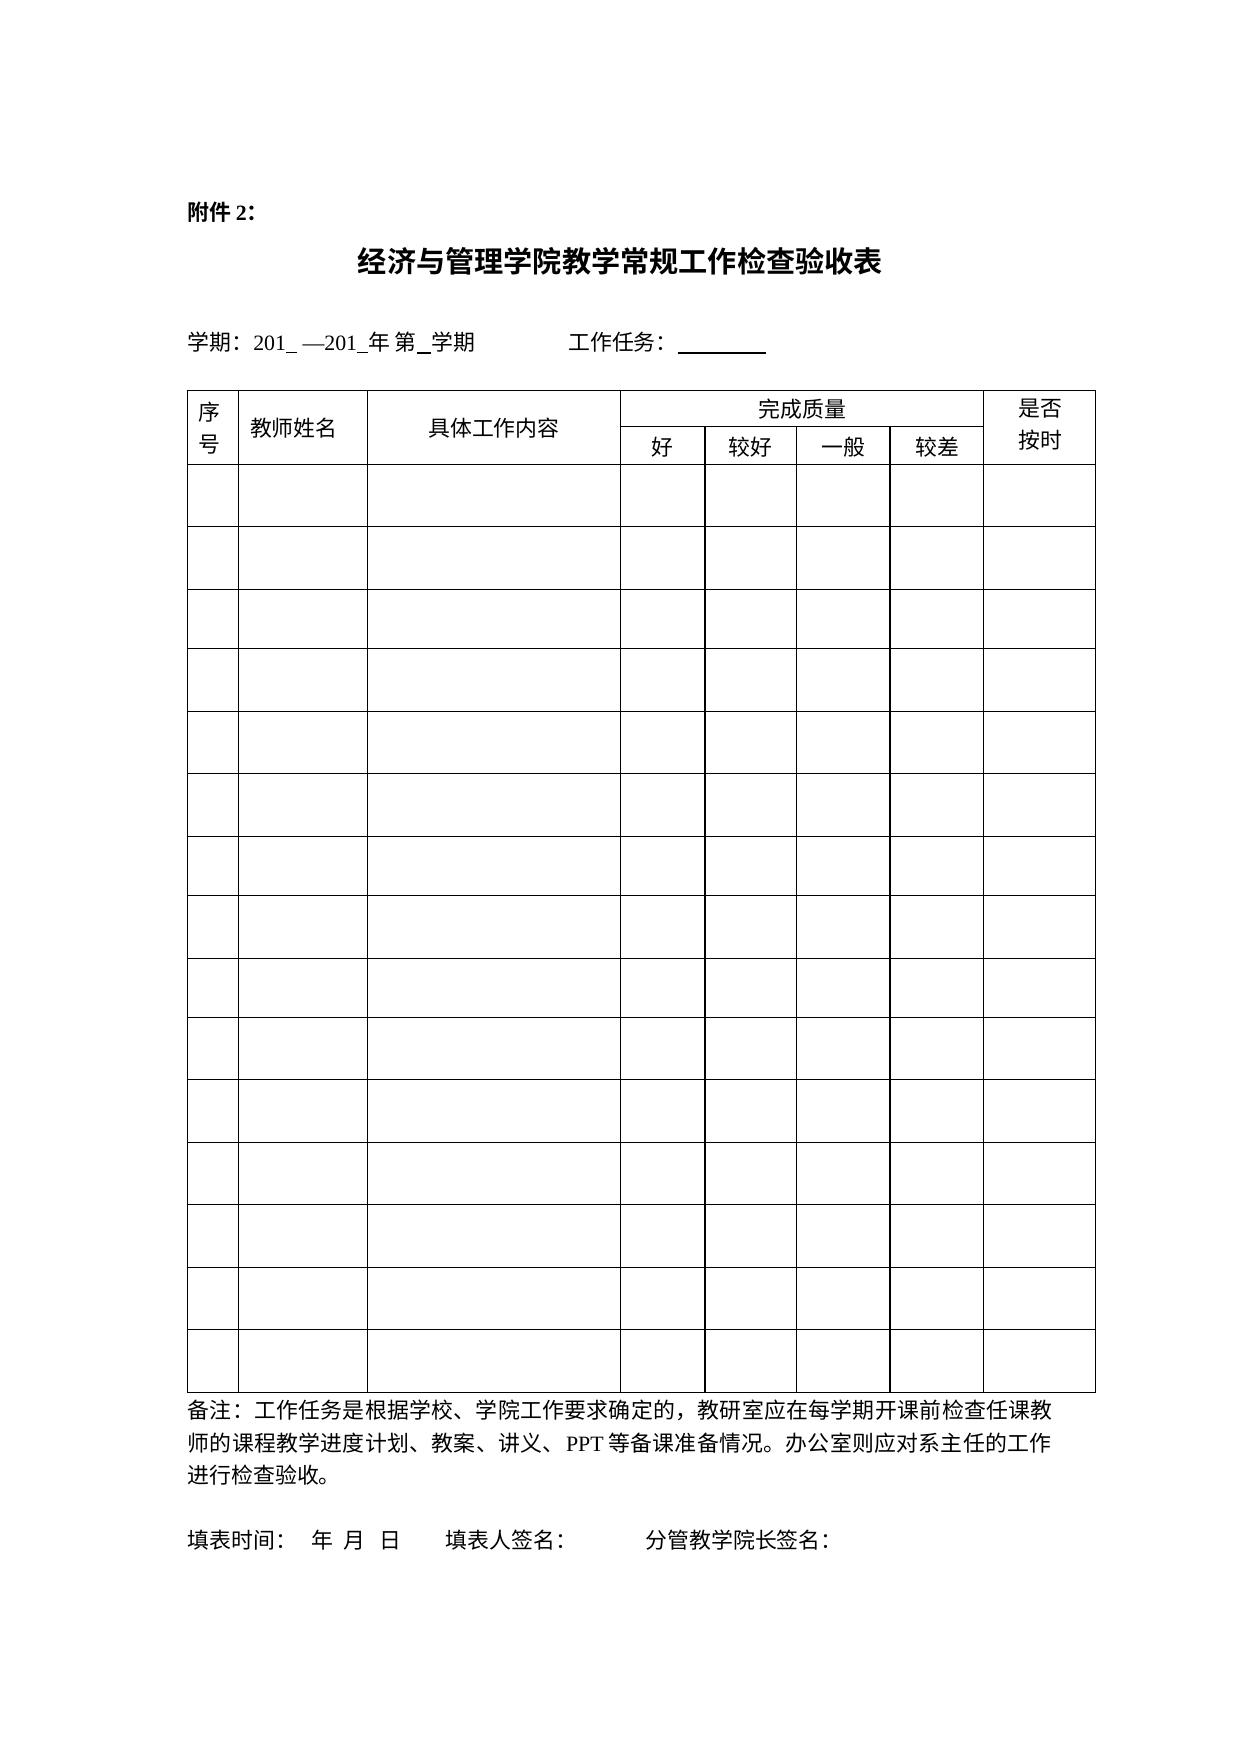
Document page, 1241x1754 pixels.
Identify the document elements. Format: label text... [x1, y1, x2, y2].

table_cell [891, 590, 983, 648]
table_cell [891, 1330, 983, 1392]
table_cell [239, 527, 367, 589]
table_cell [891, 896, 983, 957]
table_cell [239, 1205, 367, 1267]
table_cell [188, 959, 238, 1017]
table_cell [368, 896, 620, 957]
table_cell [368, 712, 620, 773]
table_cell [239, 896, 367, 957]
table_cell [891, 1080, 983, 1142]
table_cell [891, 959, 983, 1017]
table_cell [188, 1143, 238, 1204]
text 附件2： [187, 194, 1053, 227]
table_cell [706, 465, 796, 526]
table_cell [188, 712, 238, 773]
table_cell [797, 774, 889, 836]
table_cell [188, 1330, 238, 1392]
table_cell [239, 959, 367, 1017]
table_cell [706, 527, 796, 589]
table_header 教师姓名 [239, 391, 367, 464]
table_cell [984, 896, 1095, 957]
table_cell [621, 959, 704, 1017]
table_cell [368, 465, 620, 526]
table_cell [188, 649, 238, 711]
table_cell [706, 712, 796, 773]
table_cell [891, 1205, 983, 1267]
table_cell [368, 837, 620, 895]
table_cell [188, 465, 238, 526]
table_cell [984, 1330, 1095, 1392]
table_cell [188, 1080, 238, 1142]
table_cell [891, 649, 983, 711]
table_cell [621, 837, 704, 895]
table_cell [706, 837, 796, 895]
text 备注：工作任务是根据学校、学院工作要求确定的，教研室应在每学期开课前检查任课教师的课程教学进度计划、教案、讲义、PPT等备课准备情况。办公室则应对系主任的工作进行检查验收。 [187, 1393, 1053, 1490]
table_cell [621, 1268, 704, 1329]
table_cell [706, 1330, 796, 1392]
table_cell [891, 1018, 983, 1079]
table_cell [984, 712, 1095, 773]
table_cell [621, 1080, 704, 1142]
table_cell [797, 712, 889, 773]
table_cell [368, 590, 620, 648]
table_cell [239, 1330, 367, 1392]
table_cell [621, 1205, 704, 1267]
table_cell [706, 649, 796, 711]
table_cell 一般 [797, 427, 889, 464]
table_cell [188, 774, 238, 836]
table_cell [891, 837, 983, 895]
table_cell [891, 527, 983, 589]
table_cell [797, 896, 889, 957]
text 经济与管理学院教学常规工作检查验收表 [187, 227, 1053, 292]
table_cell [368, 1330, 620, 1392]
table_cell [368, 1268, 620, 1329]
table_cell [188, 837, 238, 895]
table_cell [706, 1080, 796, 1142]
table_cell [368, 959, 620, 1017]
table_cell [984, 1143, 1095, 1204]
table_cell [891, 774, 983, 836]
table_cell [621, 1330, 704, 1392]
table_cell [239, 774, 367, 836]
table_cell [984, 837, 1095, 895]
table_header 序号 [188, 391, 238, 464]
table_cell [621, 1143, 704, 1204]
table_cell [621, 712, 704, 773]
table_cell 好 [621, 427, 704, 464]
table_cell [797, 959, 889, 1017]
table_cell [984, 527, 1095, 589]
table_cell [368, 1080, 620, 1142]
table_cell [368, 1205, 620, 1267]
table_cell [797, 527, 889, 589]
table_cell [368, 774, 620, 836]
table_cell [797, 1080, 889, 1142]
table_cell [984, 1268, 1095, 1329]
table_cell [706, 590, 796, 648]
table_cell [797, 837, 889, 895]
table_cell [188, 896, 238, 957]
table_cell [706, 774, 796, 836]
table_cell [984, 959, 1095, 1017]
table_cell [706, 1268, 796, 1329]
text 填表时间： 年 月 日 填表人签名： 分管教学院长签名： [187, 1523, 1053, 1555]
table_cell [621, 590, 704, 648]
table_cell [797, 1143, 889, 1204]
table_cell [621, 774, 704, 836]
table_cell [984, 1205, 1095, 1267]
table_header 是否 按时 [984, 391, 1095, 464]
table_cell [984, 649, 1095, 711]
table_cell [239, 1018, 367, 1079]
table_cell [706, 959, 796, 1017]
table_cell [188, 590, 238, 648]
table_cell [239, 1080, 367, 1142]
table_cell [706, 1018, 796, 1079]
table_cell 较好 [706, 427, 796, 464]
table_cell [797, 465, 889, 526]
table_cell [239, 465, 367, 526]
table_cell 较差 [891, 427, 983, 464]
table_cell [368, 1143, 620, 1204]
table_cell [797, 649, 889, 711]
table_header 具体工作内容 [368, 391, 620, 464]
table_cell [621, 465, 704, 526]
table_cell [239, 712, 367, 773]
table_cell [188, 527, 238, 589]
table_cell [891, 1268, 983, 1329]
table_cell [706, 1205, 796, 1267]
table_cell [239, 837, 367, 895]
table_cell [984, 465, 1095, 526]
table_cell [797, 1018, 889, 1079]
table_cell [621, 1018, 704, 1079]
table_cell [797, 1268, 889, 1329]
table_cell [797, 590, 889, 648]
table_cell [188, 1205, 238, 1267]
table_cell [797, 1330, 889, 1392]
table_cell [797, 1205, 889, 1267]
table_cell [368, 649, 620, 711]
table_cell [891, 712, 983, 773]
table_cell [239, 1268, 367, 1329]
table_cell [239, 590, 367, 648]
table_cell [706, 1143, 796, 1204]
table_cell [239, 1143, 367, 1204]
table_cell [984, 590, 1095, 648]
table_cell [621, 527, 704, 589]
table_cell [188, 1268, 238, 1329]
table_cell [368, 527, 620, 589]
table_cell [891, 465, 983, 526]
table_cell [239, 649, 367, 711]
table_cell [984, 774, 1095, 836]
table_cell [706, 896, 796, 957]
text 学期：201 —201 年 第 学期 工作任务： [187, 324, 1053, 357]
table_cell [368, 1018, 620, 1079]
table_cell [984, 1080, 1095, 1142]
table_header 完成质量 [621, 391, 983, 426]
table_cell [188, 1018, 238, 1079]
table_cell [984, 1018, 1095, 1079]
table_cell [621, 896, 704, 957]
table_cell [621, 649, 704, 711]
table_cell [891, 1143, 983, 1204]
